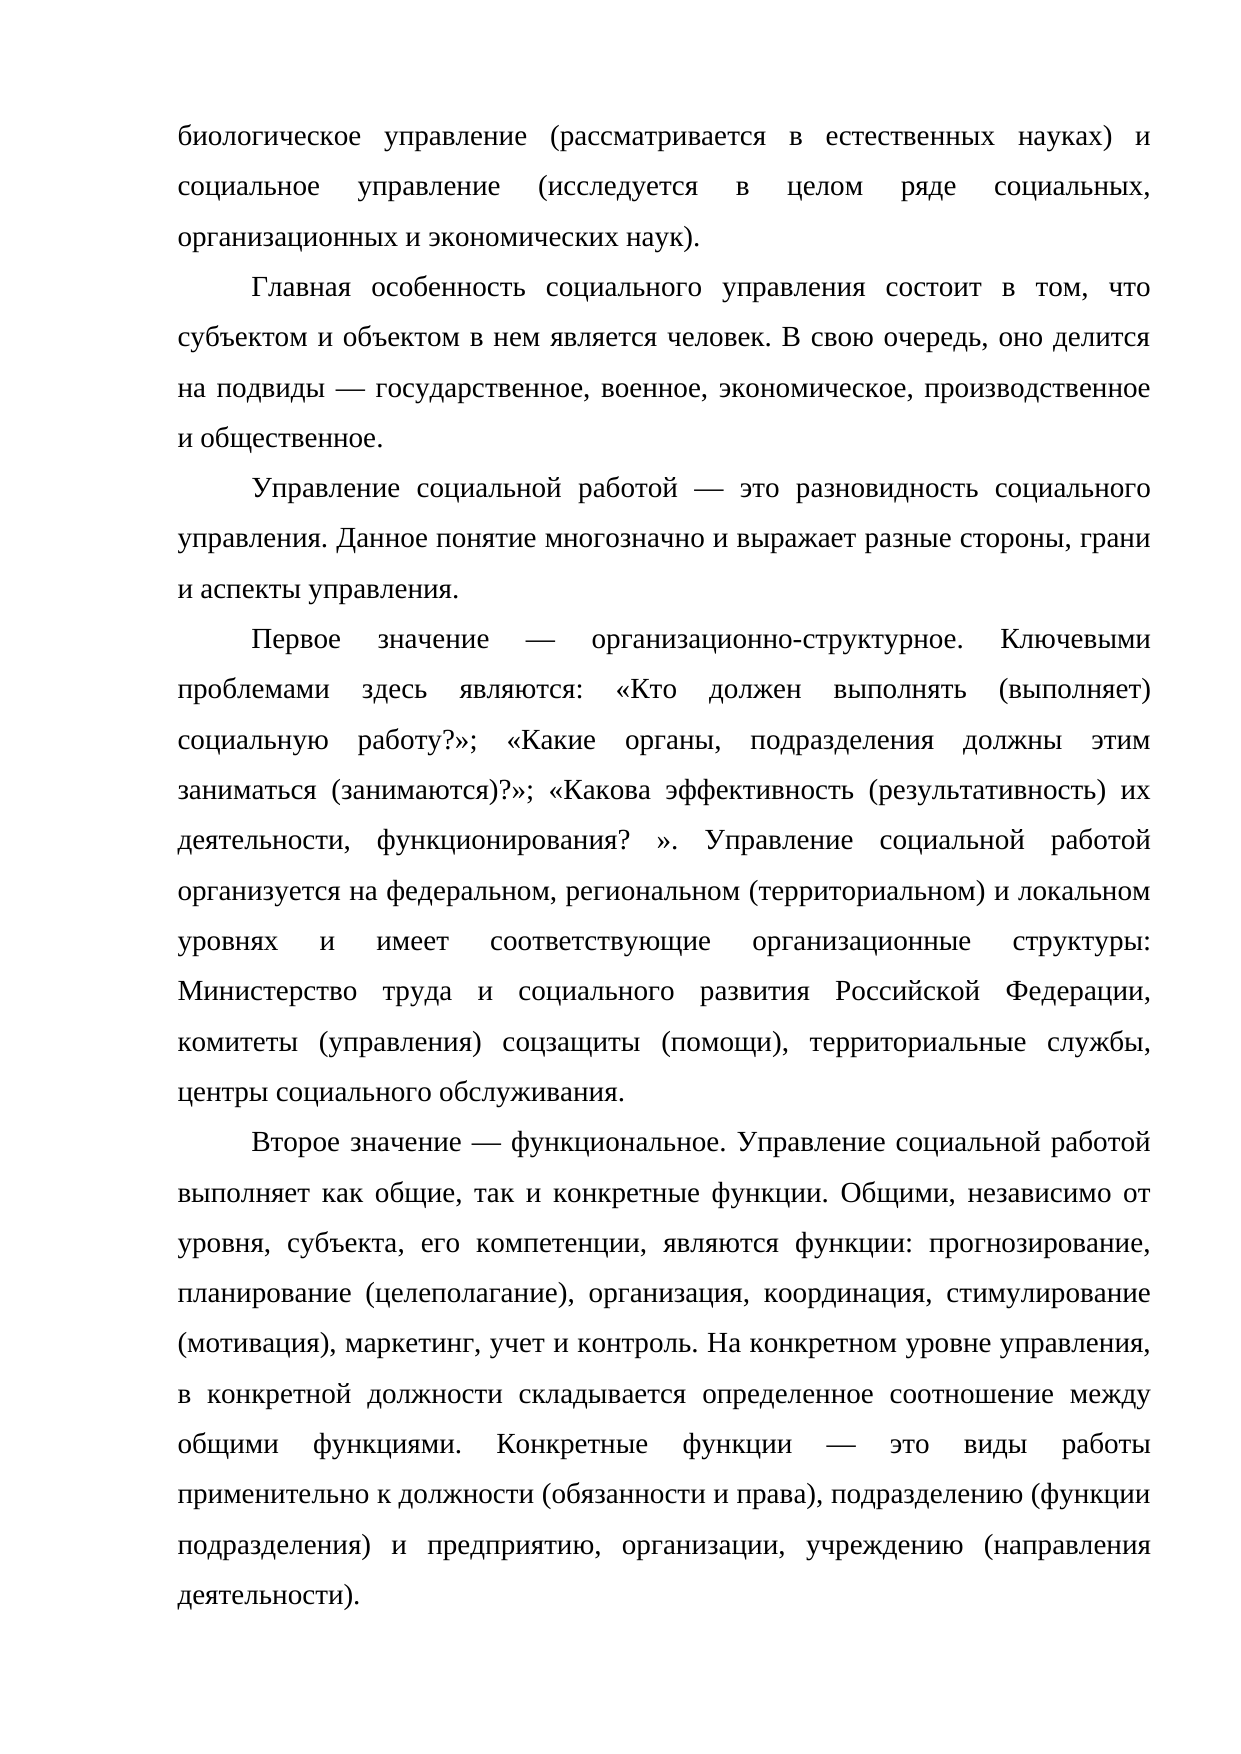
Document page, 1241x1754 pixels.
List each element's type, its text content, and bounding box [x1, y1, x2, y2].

text Главная особенность социального управления состоит в том, что субъектом и объектом в нем является человек. В свою очередь, оно делится на подвиды — государственное, военное, экономическое, производственное и общественное. [177, 269, 1152, 453]
text Управление социальной работой — это разновидность социального управления. Данное понятие многозначно и выражает разные стороны, грани и аспекты управления. [177, 470, 1152, 604]
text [177, 118, 1152, 252]
text Второе значение — функциональное. Управление социальной работой выполняет как общие, так и конкретные функции. Общими, независимо от уровня, субъекта, его компетенции, являются функции: прогнозирование, планирование (целеполагание), организация, координация, стимулирование (мотивация), маркетинг, учет и контроль. На конкретном уровне управления, в конкретной должности складывается определенное соотношение между общими функциями. Конкретные функции — это виды работы применительно к должности (обязанности и права), подразделению (функции подразделения) и предприятию, организации, учреждению (направления деятельности). [177, 1124, 1152, 1611]
text Первое значение — организационно-структурное. Ключевыми проблемами здесь являются: «Кто должен выполнять (выполняет) социальную работу?»; «Какие органы, подразделения должны этим заниматься (занимаются)?»; «Какова эффективность (результативность) их деятельности, функционирования? ». Управление социальной работой организуется на федеральном, региональном (территориальном) и локальном уровнях и имеет соответствующие организационные структуры: Министерство труда и социального развития Российской Федерации, комитеты (управления) соцзащиты (помощи), территориальные службы, центры социального обслуживания. [177, 621, 1152, 1108]
